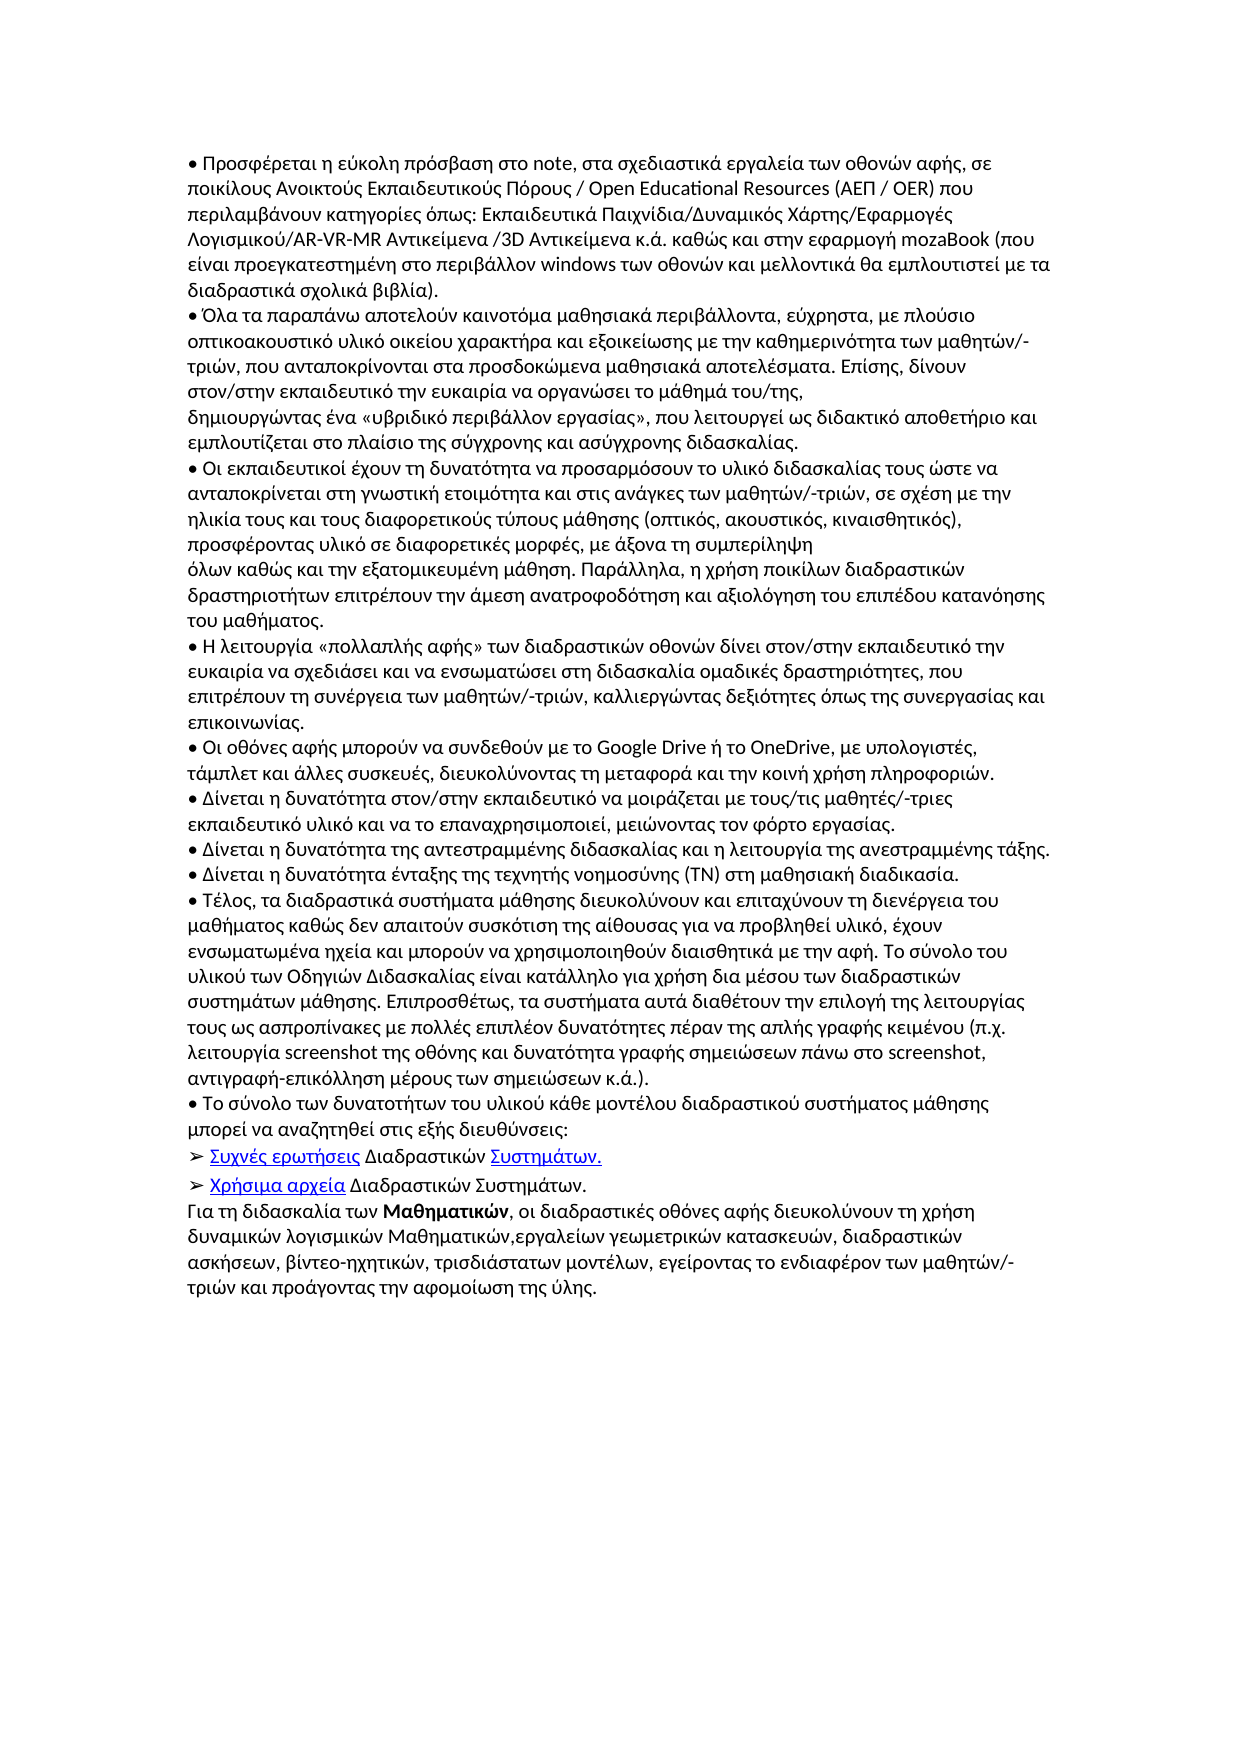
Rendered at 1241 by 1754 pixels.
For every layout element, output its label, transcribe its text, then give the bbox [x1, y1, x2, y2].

text ➢ Συχνές ερωτήσεις Διαδραστικών Συστημάτων. [187, 1141, 1053, 1170]
text • Τέλος, τα διαδραστικά συστήματα μάθησης διευκολύνουν και επιταχύνουν τη διενέργεια του μαθήματος καθώς δεν απαιτούν συσκότιση της αίθουσας για να προβληθεί υλικό, έχουν ενσωματωμένα ηχεία και μπορούν να χρησιμοποιηθούν διαισθητικά με την αφή. Το σύνολο του υλικού των Οδηγιών Διδασκαλίας είναι κατάλληλο για χρήση δια μέσου των διαδραστικών συστημάτων μάθησης. Επιπροσθέτως, τα συστήματα αυτά διαθέτουν την επιλογή της λειτουργίας τους ως ασπροπίνακες με πολλές επιπλέον δυνατότητες πέραν της απλής γραφής κειμένου (π.χ. λειτουργία screenshot της οθόνης και δυνατότητα γραφής σημειώσεων πάνω στο screenshot, αντιγραφή-επικόλληση μέρους των σημειώσεων κ.ά.). [187, 887, 1053, 1090]
text • Η λειτουργία «πολλαπλής αφής» των διαδραστικών οθονών δίνει στον/στην εκπαιδευτικό την ευκαιρία να σχεδιάσει και να ενσωματώσει στη διδασκαλία ομαδικές δραστηριότητες, που επιτρέπουν τη συνέργεια των μαθητών/-τριών, καλλιεργώντας δεξιότητες όπως της συνεργασίας και επικοινωνίας. [187, 633, 1053, 734]
text όλων καθώς και την εξατομικευμένη μάθηση. Παράλληλα, η χρήση ποικίλων διαδραστικών δραστηριοτήτων επιτρέπουν την άμεση ανατροφοδότηση και αξιολόγηση του επιπέδου κατανόησης του μαθήματος. [187, 557, 1053, 633]
text ➢ Χρήσιμα αρχεία Διαδραστικών Συστημάτων. [187, 1170, 1053, 1198]
text • Δίνεται η δυνατότητα ένταξης της τεχνητής νοημοσύνης (ΤΝ) στη μαθησιακή διαδικασία. [187, 862, 1053, 887]
text • Δίνεται η δυνατότητα της αντεστραμμένης διδασκαλίας και η λειτουργία της ανεστραμμένης τάξης. [187, 836, 1053, 862]
text • Δίνεται η δυνατότητα στον/στην εκπαιδευτικό να μοιράζεται με τους/τις μαθητές/-τριες εκπαιδευτικό υλικό και να το επαναχρησιμοποιεί, μειώνοντας τον φόρτο εργασίας. [187, 785, 1053, 836]
text • Όλα τα παραπάνω αποτελούν καινοτόμα μαθησιακά περιβάλλοντα, εύχρηστα, με πλούσιο οπτικοακουστικό υλικό οικείου χαρακτήρα και εξοικείωσης με την καθημερινότητα των μαθητών/-τριών, που ανταποκρίνονται στα προσδοκώμενα μαθησιακά αποτελέσματα. Επίσης, δίνουν στον/στην εκπαιδευτικό την ευκαιρία να οργανώσει το μάθημά του/της, [187, 302, 1053, 404]
text • Το σύνολο των δυνατοτήτων του υλικού κάθε μοντέλου διαδραστικού συστήματος μάθησης μπορεί να αναζητηθεί στις εξής διευθύνσεις: [187, 1090, 1053, 1141]
text • Προσφέρεται η εύκολη πρόσβαση στο note, στα σχεδιαστικά εργαλεία των οθονών αφής, σε ποικίλους Ανοικτούς Εκπαιδευτικούς Πόρους / Open Educational Resources (ΑΕΠ / OER) που περιλαμβάνουν κατηγορίες όπως: Εκπαιδευτικά Παιχνίδια/Δυναμικός Χάρτης/Εφαρμογές Λογισμικού/AR-VR-MR Αντικείμενα /3D Αντικείμενα κ.ά. καθώς και στην εφαρμογή mozaBook (που είναι προεγκατεστημένη στο περιβάλλον windows των οθονών και μελλοντικά θα εμπλουτιστεί με τα διαδραστικά σχολικά βιβλία). [187, 150, 1053, 302]
text δημιουργώντας ένα «υβριδικό περιβάλλον εργασίας», που λειτουργεί ως διδακτικό αποθετήριο και εμπλουτίζεται στο πλαίσιο της σύγχρονης και ασύγχρονης διδασκαλίας. [187, 404, 1053, 455]
text Για τη διδασκαλία των Μαθηματικών, οι διαδραστικές οθόνες αφής διευκολύνουν τη χρήση δυναμικών λογισμικών Μαθηματικών,εργαλείων γεωμετρικών κατασκευών, διαδραστικών ασκήσεων, βίντεο-ηχητικών, τρισδιάστατων μοντέλων, εγείροντας το ενδιαφέρον των μαθητών/-τριών και προάγοντας την αφομοίωση της ύλης. [187, 1198, 1053, 1300]
text • Οι εκπαιδευτικοί έχουν τη δυνατότητα να προσαρμόσουν το υλικό διδασκαλίας τους ώστε να ανταποκρίνεται στη γνωστική ετοιμότητα και στις ανάγκες των μαθητών/-τριών, σε σχέση με την ηλικία τους και τους διαφορετικούς τύπους μάθησης (οπτικός, ακουστικός, κιναισθητικός), προσφέροντας υλικό σε διαφορετικές μορφές, με άξονα τη συμπερίληψη [187, 455, 1053, 557]
text • Οι οθόνες αφής μπορούν να συνδεθούν με το Google Drive ή το OneDrive, με υπολογιστές, τάμπλετ και άλλες συσκευές, διευκολύνοντας τη μεταφορά και την κοινή χρήση πληροφοριών. [187, 734, 1053, 785]
